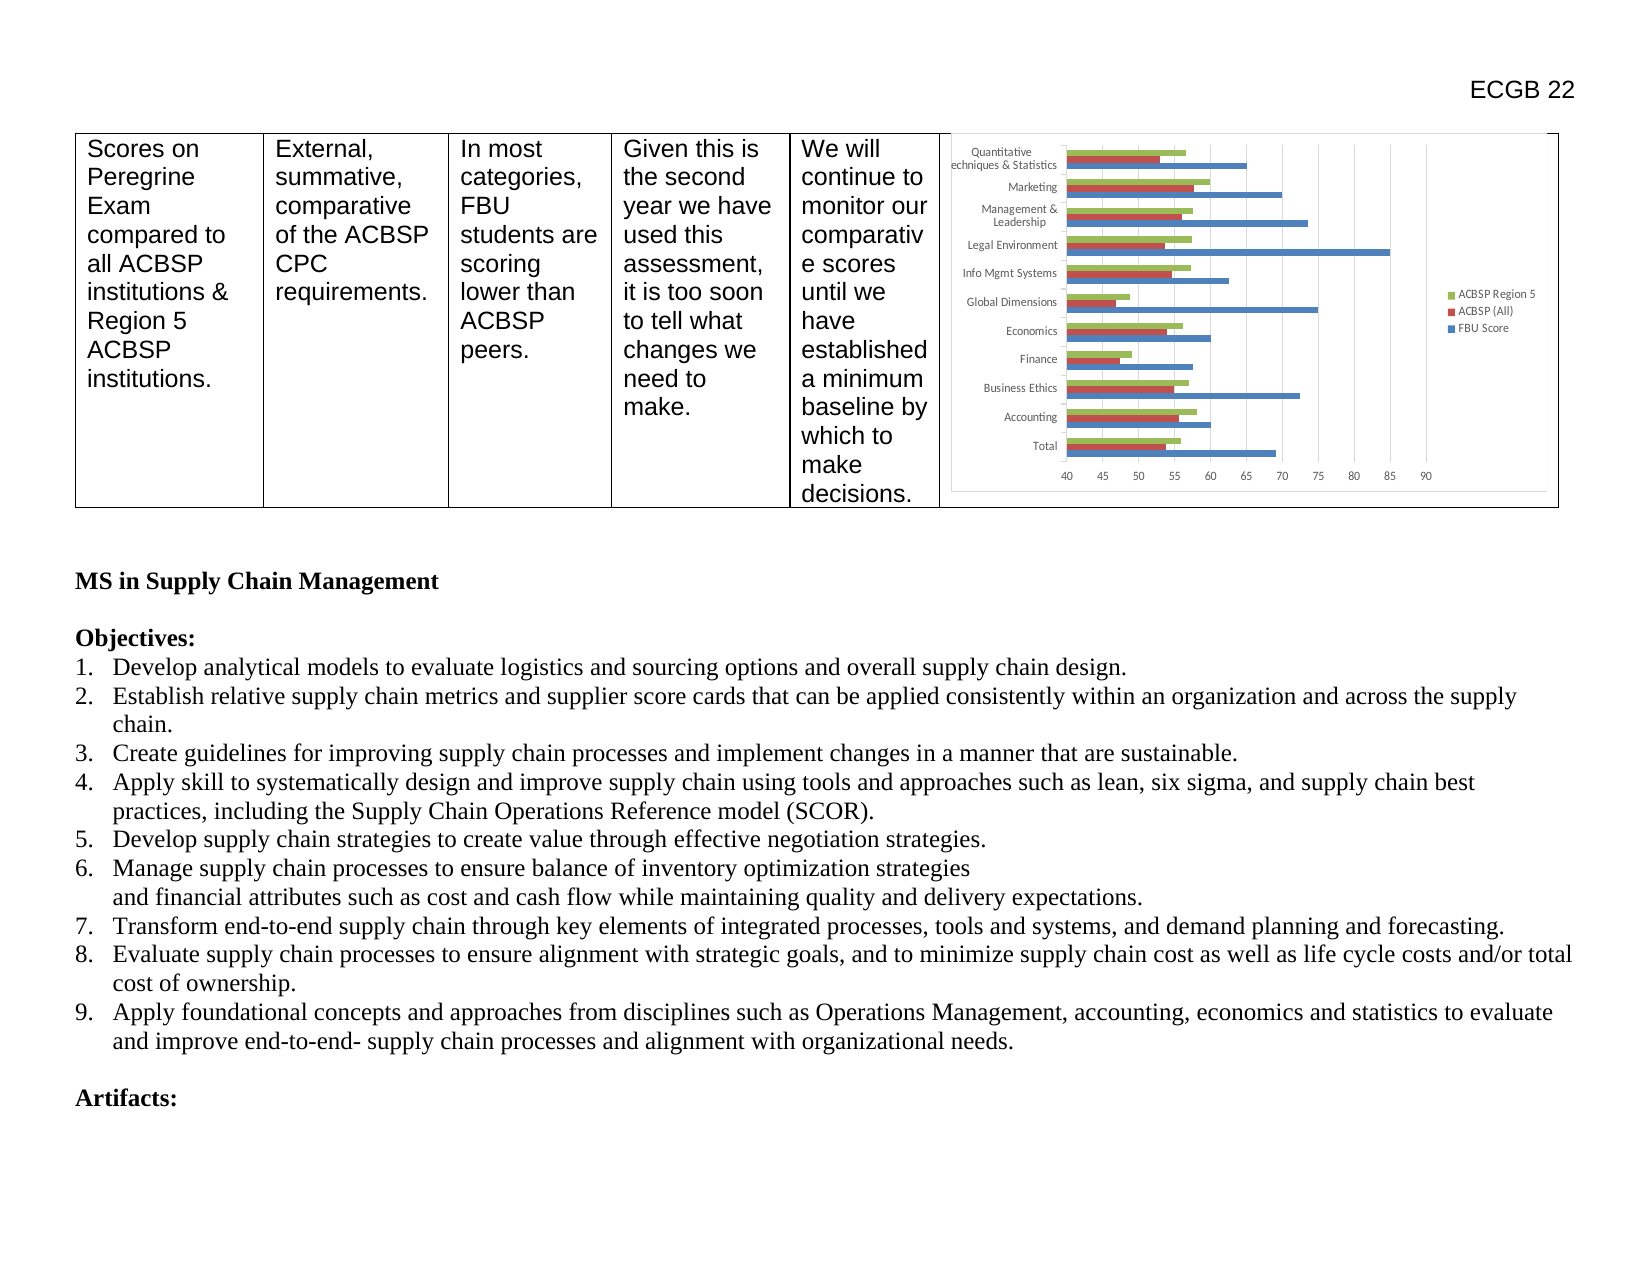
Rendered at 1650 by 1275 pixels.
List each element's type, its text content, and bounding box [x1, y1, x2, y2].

table_cell Scores on Peregrine Exam compared to all ACBSP institutions & Region 5 ACBSP institutions. [76, 134, 263, 507]
table_cell [940, 134, 1558, 507]
text Artifacts: [75, 1083, 1575, 1112]
text MS in Supply Chain Management [75, 566, 1575, 594]
table_cell We will continue to monitor our comparative scores until we have established a minimum baseline by which to make decisions. [791, 134, 939, 507]
list Manage supply chain processes to ensure balance of inventory optimization strategies and financial attributes such as cost and cash flow while maintaining quality and delivery expectations. [75, 853, 1575, 911]
list Develop analytical models to evaluate logistics and sourcing options and overall supply chain design. [75, 652, 1575, 681]
list Transform end-to-end supply chain through key elements of integrated processes, tools and systems, and demand planning and forecasting. [75, 911, 1575, 939]
list Develop supply chain strategies to create value through effective negotiation strategies. [75, 824, 1575, 853]
table_cell Given this is the second year we have used this assessment, it is too soon to tell what changes we need to make. [612, 134, 789, 507]
list Create guidelines for improving supply chain processes and implement changes in a manner that are sustainable. [75, 738, 1575, 767]
table_cell In most categories, FBU students are scoring lower than ACBSP peers. [449, 134, 611, 507]
list Evaluate supply chain processes to ensure alignment with strategic goals, and to minimize supply chain cost as well as life cycle costs and/or total cost of ownership. [75, 939, 1575, 997]
list Establish relative supply chain metrics and supplier score cards that can be applied consistently within an organization and across the supply chain. [75, 681, 1575, 738]
list Apply foundational concepts and approaches from disciplines such as Operations Management, accounting, economics and statistics to evaluate and improve end-to-end- supply chain processes and alignment with organizational needs. [75, 997, 1575, 1054]
table_cell External, summative, comparative of the ACBSP CPC requirements. [264, 134, 448, 507]
list Apply skill to systematically design and improve supply chain using tools and approaches such as lean, six sigma, and supply chain best practices, including the Supply Chain Operations Reference model (SCOR). [75, 767, 1575, 824]
text Objectives: [75, 623, 1575, 652]
